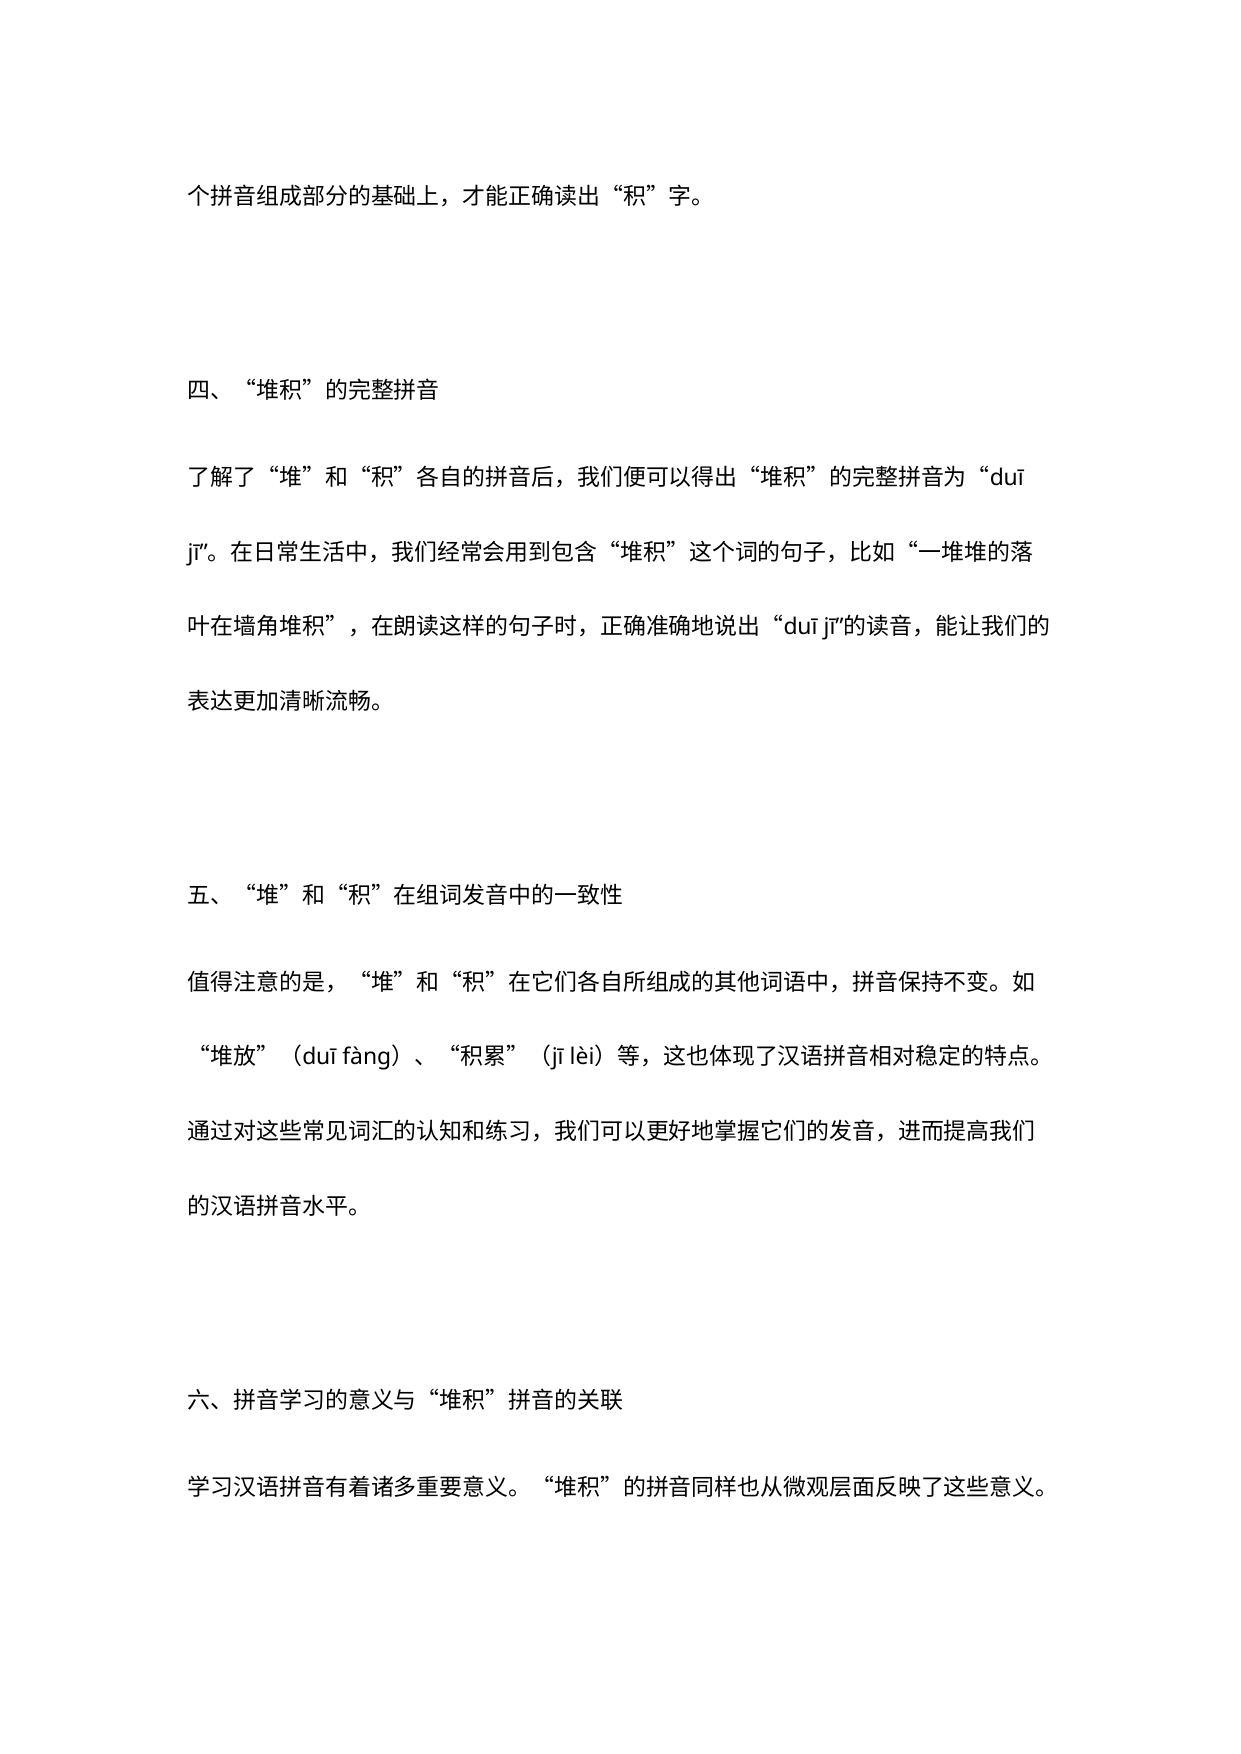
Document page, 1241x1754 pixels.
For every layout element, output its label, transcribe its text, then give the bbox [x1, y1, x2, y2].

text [187, 162, 1053, 227]
text 四、“堆积”的完整拼音 [187, 356, 1053, 421]
text 六、拼音学习的意义与“堆积”拼音的关联 [187, 1366, 1053, 1431]
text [187, 1453, 1053, 1518]
text 了解了“堆”和“积”各自的拼音后，我们便可以得出“堆积”的完整拼音为“duī jī”。在日常生活中，我们经常会用到包含“堆积”这个词的句子，比如“一堆堆的落叶在墙角堆积”，在朗读这样的句子时，正确准确地说出“duī jī”的读音，能让我们的表达更加清晰流畅。 [187, 443, 1053, 732]
text 五、“堆”和“积”在组词发音中的一致性 [187, 861, 1053, 926]
text 值得注意的是，“堆”和“积”在它们各自所组成的其他词语中，拼音保持不变。如“堆放”（duī fàng）、“积累”（jī lèi）等，这也体现了汉语拼音相对稳定的特点。通过对这些常见词汇的认知和练习，我们可以更好地掌握它们的发音，进而提高我们的汉语拼音水平。 [187, 948, 1053, 1237]
